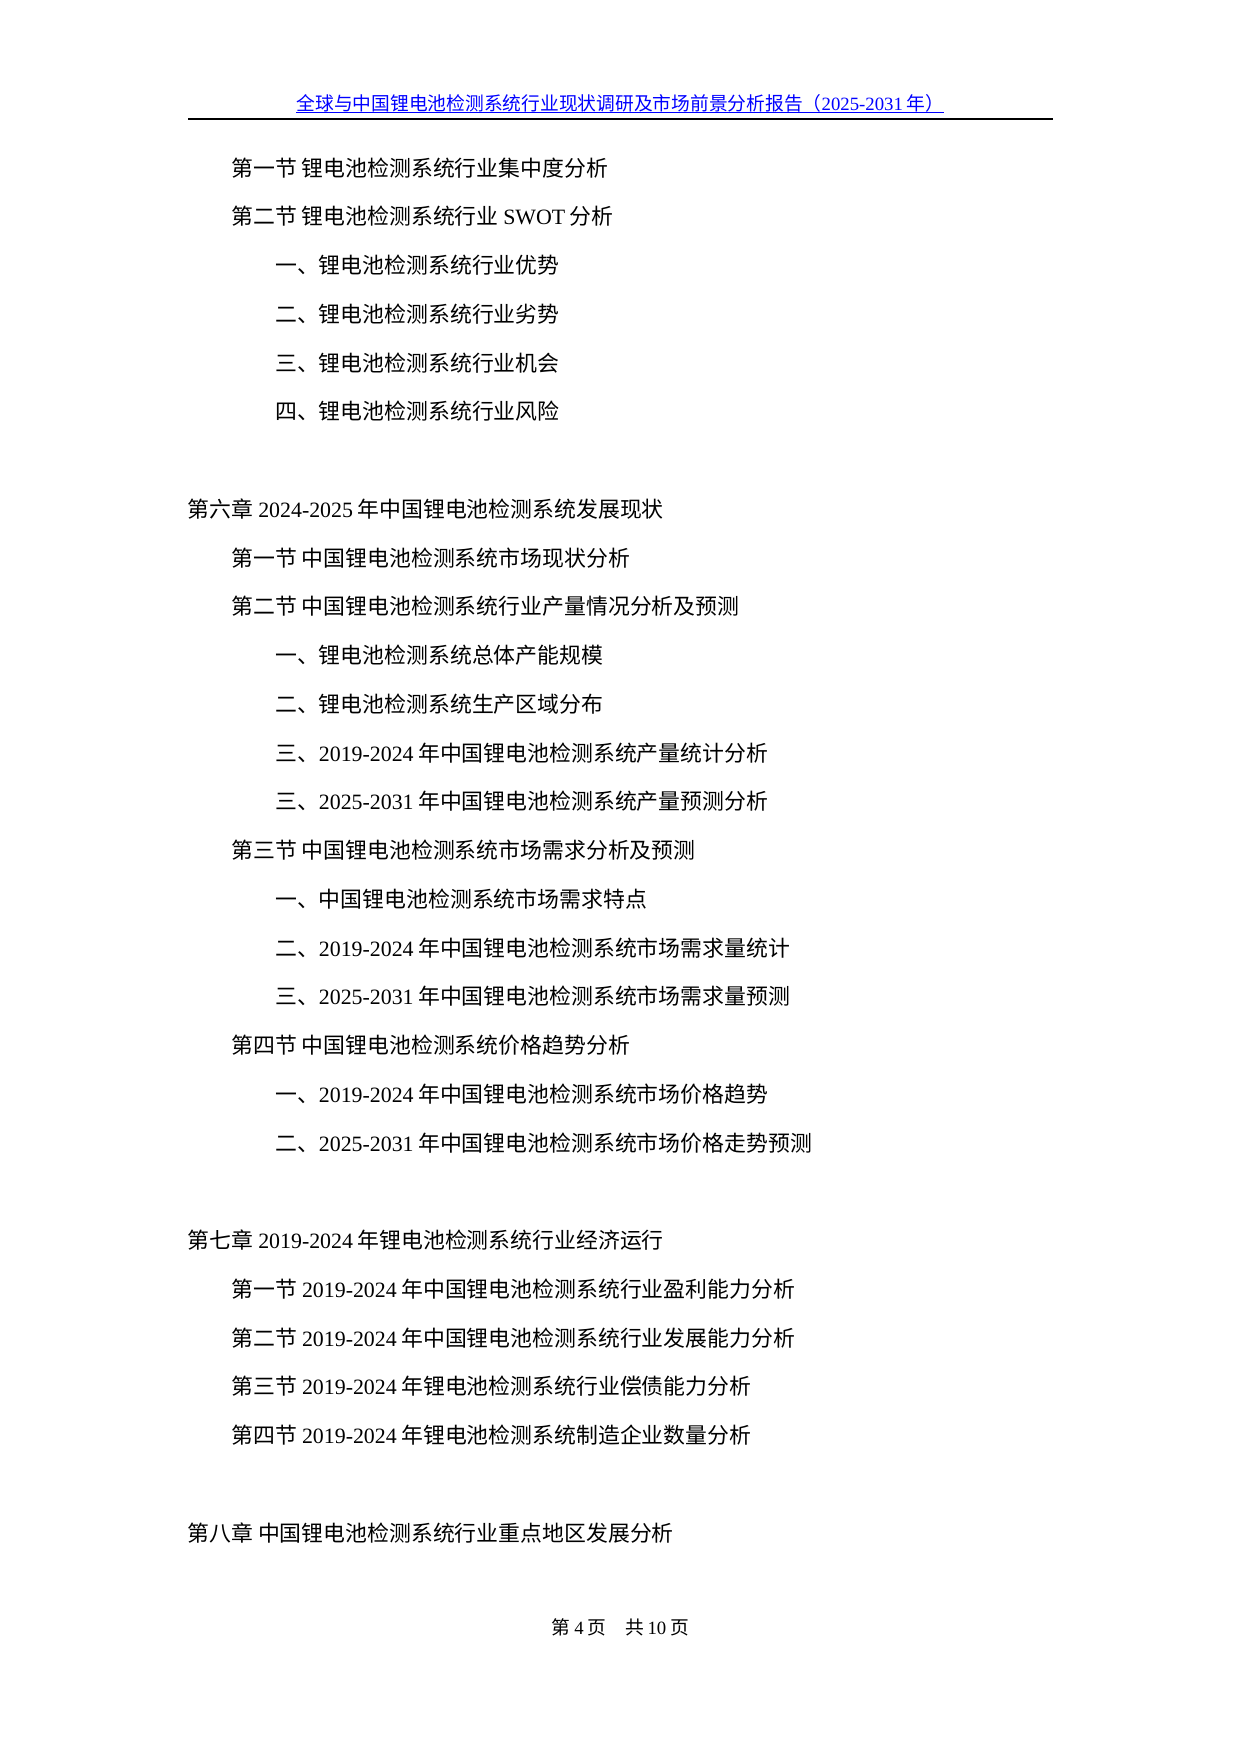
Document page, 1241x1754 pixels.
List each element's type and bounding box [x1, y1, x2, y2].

text [187, 150, 1053, 1548]
